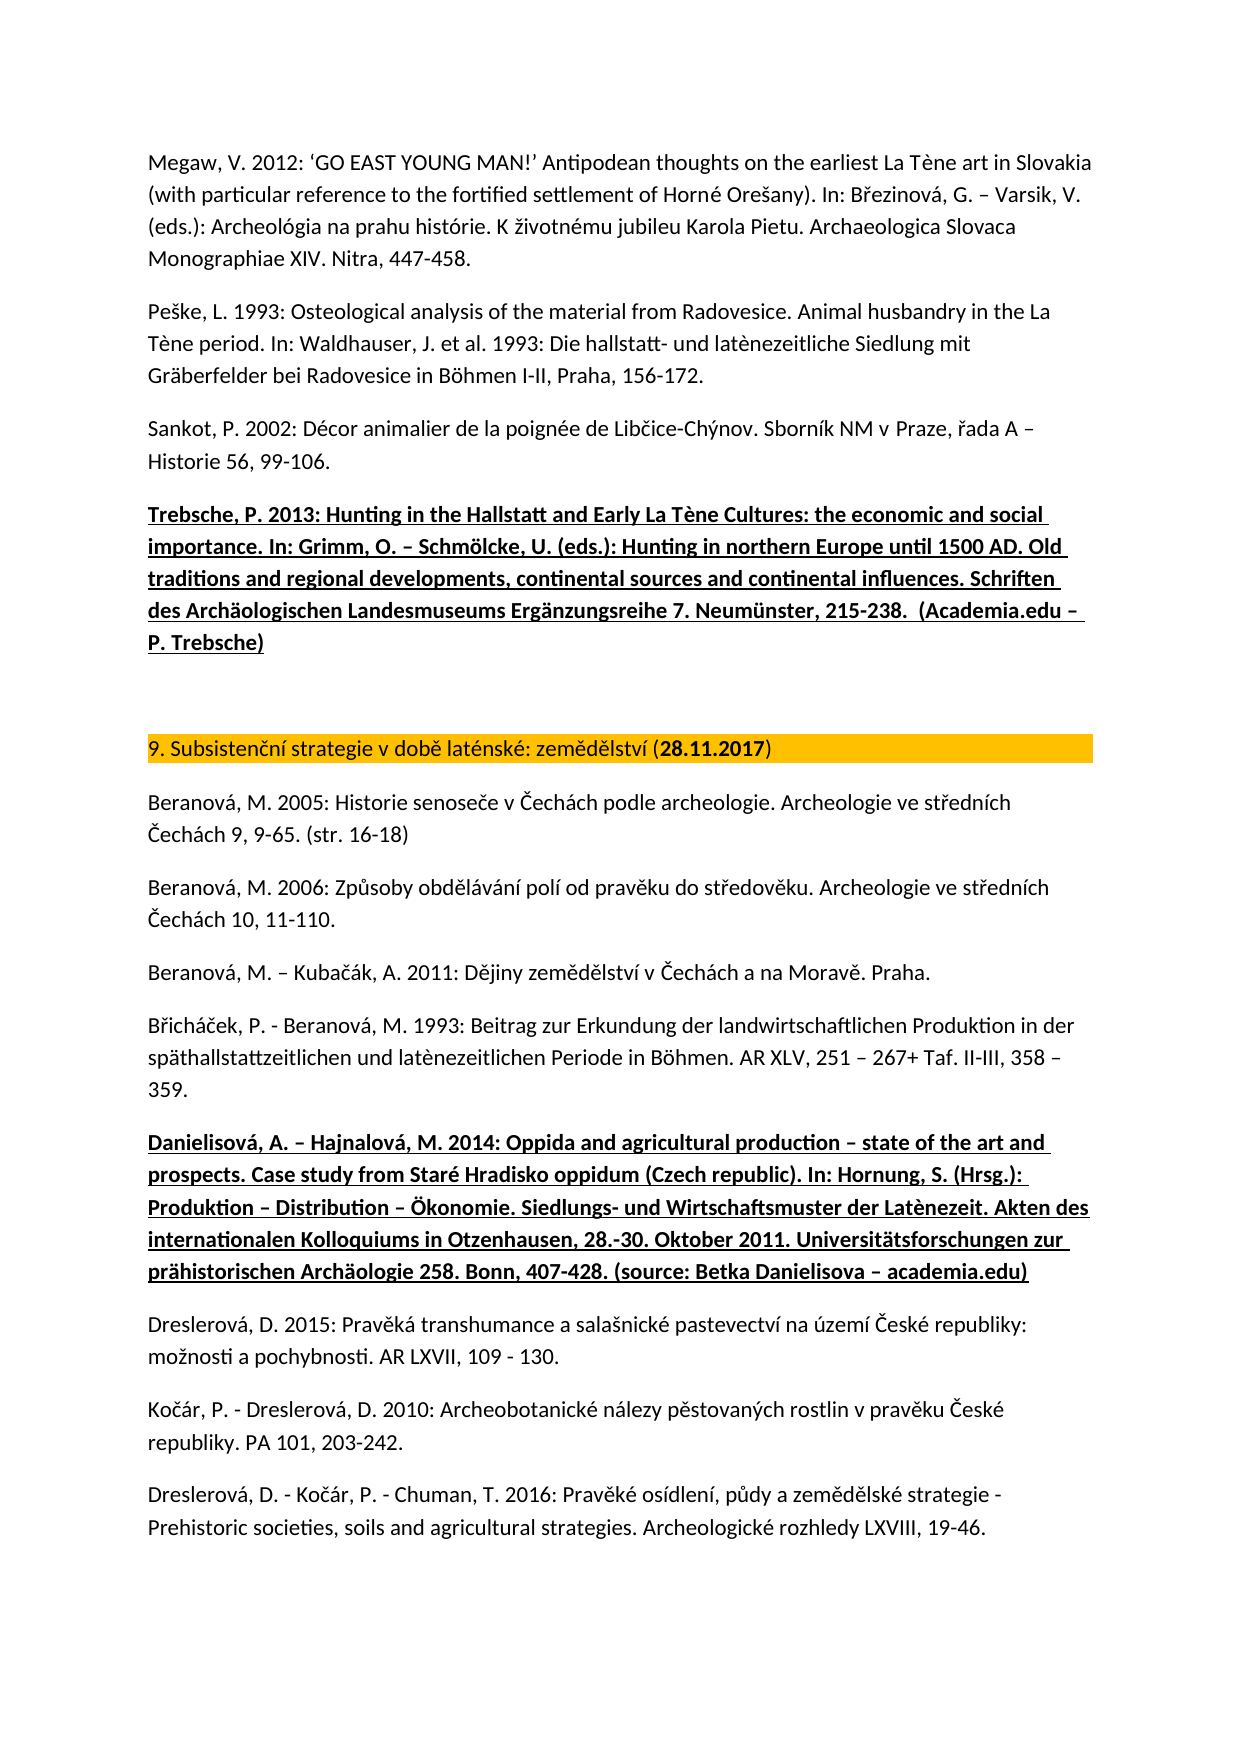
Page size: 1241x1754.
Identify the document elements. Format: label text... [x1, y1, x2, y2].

text Sankot, P. 2002: Décor animalier de la poignée de Libčice-Chýnov. Sborník NM v Praze, řada A – Historie 56, 99-106. [148, 414, 1093, 475]
text 9. Subsistenční strategie v době laténské: zemědělství (28.11.2017) [148, 734, 1093, 763]
text Břicháček, P. - Beranová, M. 1993: Beitrag zur Erkundung der landwirtschaftlichen Produktion in der späthallstattzeitlichen und latènezeitlichen Periode in Böhmen. AR XLV, 251 – 267+ Taf. II-III, 358 – 359. [148, 1011, 1093, 1103]
text Danielisová, A. – Hajnalová, M. 2014: Oppida and agricultural production – state of the art and prospects. Case study from Staré Hradisko oppidum (Czech republic). In: Hornung, S. (Hrsg.): Produktion – Distribution – Ökonomie. Siedlungs- und Wirtschaftsmuster der Latènezeit. Akten des internationalen Kolloquiums in Otzenhausen, 28.-30. Oktober 2011. Universitätsforschungen zur prähistorischen Archäologie 258. Bonn, 407-428. (source: Betka Danielisova – academia.edu) [148, 1128, 1093, 1285]
text Kočár, P. - Dreslerová, D. 2010: Archeobotanické nálezy pěstovaných rostlin v pravěku České republiky. PA 101, 203-242. [148, 1395, 1093, 1456]
text Peške, L. 1993: Osteological analysis of the material from Radovesice. Animal husbandry in the La Tène period. In: Waldhauser, J. et al. 1993: Die hallstatt- und latènezeitliche Siedlung mit Gräberfelder bei Radovesice in Böhmen I-II, Praha, 156-172. [148, 297, 1093, 389]
text Megaw, V. 2012: ‘GO EAST YOUNG MAN!’ Antipodean thoughts on the earliest La Tène art in Slovakia (with particular reference to the fortified settlement of Horné Orešany). In: Březinová, G. – Varsik, V. (eds.): Archeológia na prahu histórie. K životnému jubileu Karola Pietu. Archaeologica Slovaca Monographiae XIV. Nitra, 447-458. [148, 148, 1093, 272]
text Trebsche, P. 2013: Hunting in the Hallstatt and Early La Tène Cultures: the economic and social importance. In: Grimm, O. – Schmölcke, U. (eds.): Hunting in northern Europe until 1500 AD. Old traditions and regional developments, continental sources and continental influences. Schriften des Archäologischen Landesmuseums Ergänzungsreihe 7. Neumünster, 215-238. (Academia.edu – P. Trebsche) [148, 500, 1093, 657]
text Beranová, M. 2005: Historie senoseče v Čechách podle archeologie. Archeologie ve středních Čechách 9, 9-65. (str. 16-18) [148, 788, 1093, 848]
text Dreslerová, D. - Kočár, P. - Chuman, T. 2016: Pravěké osídlení, půdy a zemědělské strategie - Prehistoric societies, soils and agricultural strategies. Archeologické rozhledy LXVIII, 19-46. [148, 1481, 1093, 1541]
text Dreslerová, D. 2015: Pravěká transhumance a salašnické pastevectví na území České republiky: možnosti a pochybnosti. AR LXVII, 109 - 130. [148, 1310, 1093, 1370]
text Beranová, M. 2006: Způsoby obdělávání polí od pravěku do středověku. Archeologie ve středních Čechách 10, 11-110. [148, 873, 1093, 933]
text Beranová, M. – Kubačák, A. 2011: Dějiny zemědělství v Čechách a na Moravě. Praha. [148, 958, 1093, 986]
